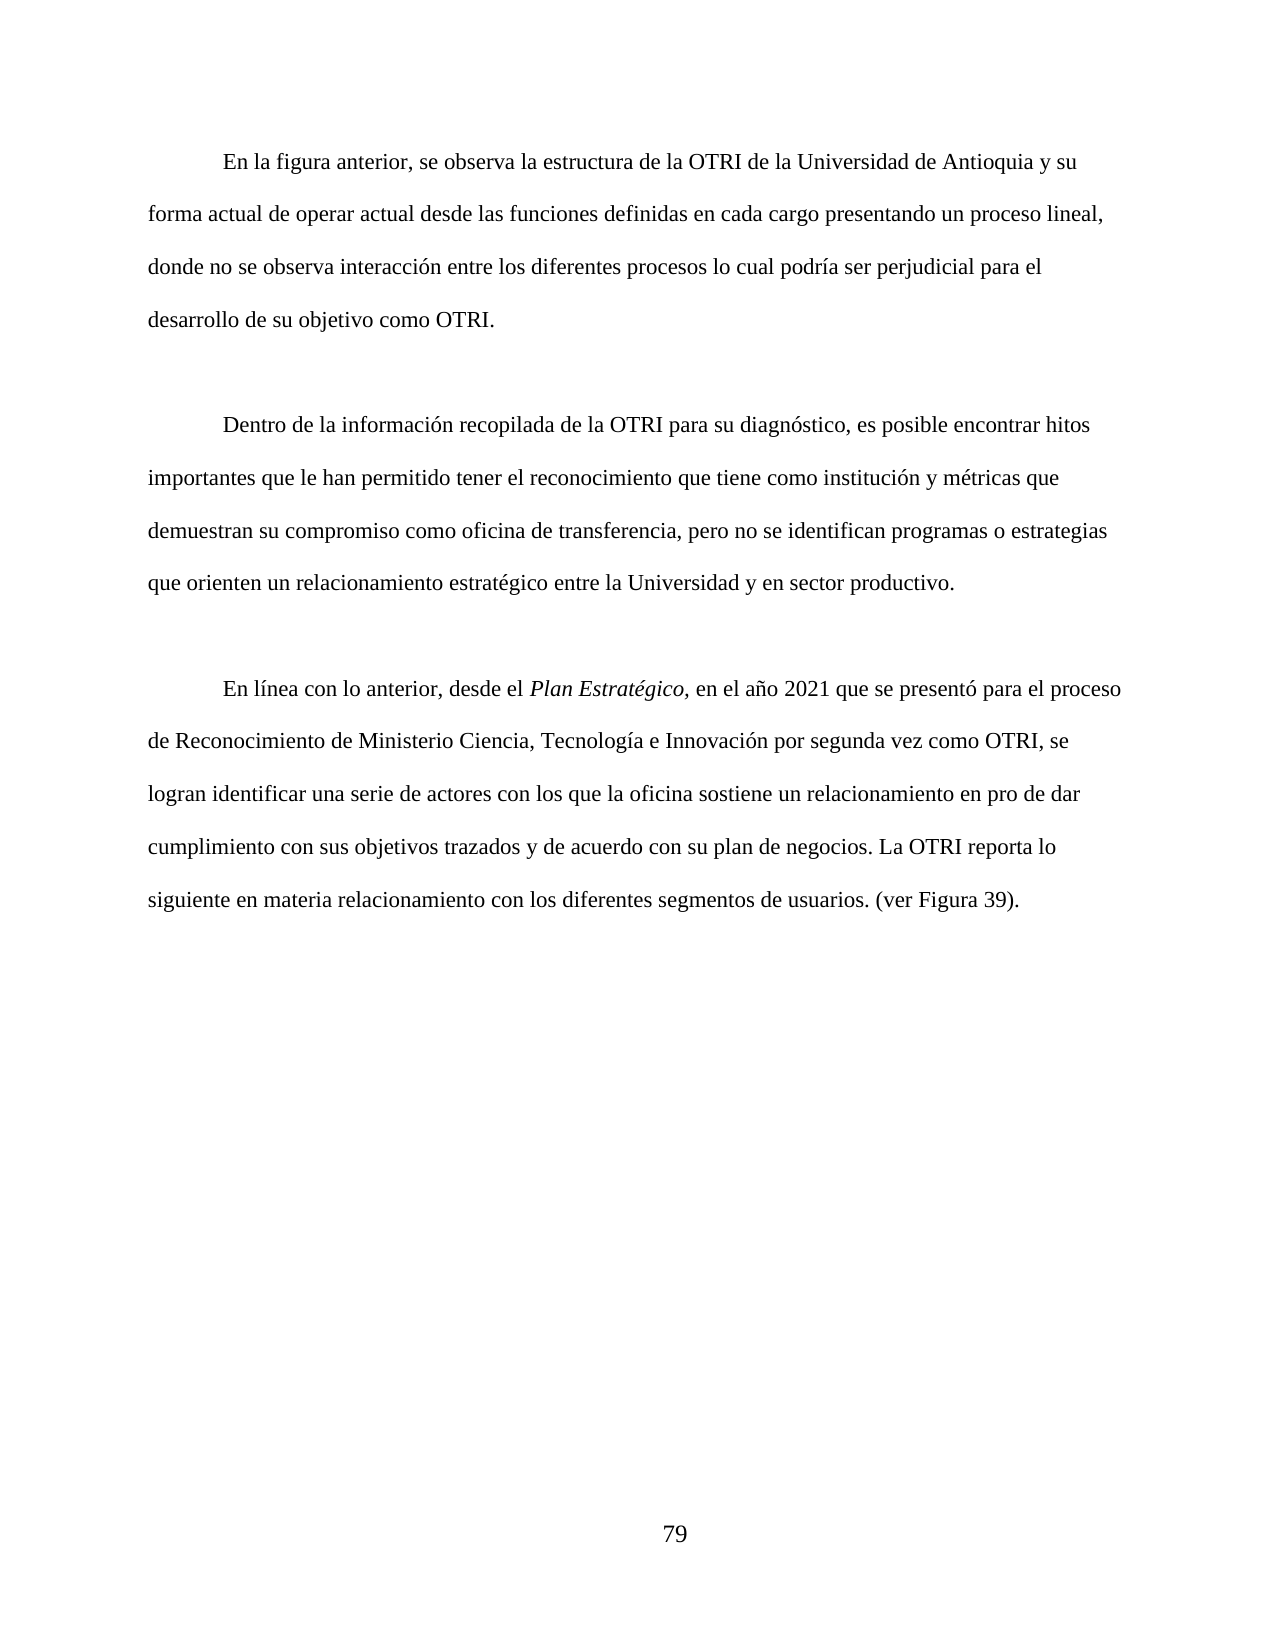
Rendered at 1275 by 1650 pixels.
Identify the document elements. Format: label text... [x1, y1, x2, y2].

text En la figura anterior, se observa la estructura de la OTRI de la Universidad de Antioquia y su forma actual de operar actual desde las funciones definidas en cada cargo presentando un proceso lineal, donde no se observa interacción entre los diferentes procesos lo cual podría ser perjudicial para el desarrollo de su objetivo como OTRI. [148, 148, 1127, 332]
text Dentro de la información recopilada de la OTRI para su diagnóstico, es posible encontrar hitos importantes que le han permitido tener el reconocimiento que tiene como institución y métricas que demuestran su compromiso como oficina de transferencia, pero no se identifican programas o estrategias que orienten un relacionamiento estratégico entre la Universidad y en sector productivo. [148, 411, 1127, 596]
text En línea con lo anterior, desde el Plan Estratégico, en el año 2021 que se presentó para el proceso de Reconocimiento de Ministerio Ciencia, Tecnología e Innovación por segunda vez como OTRI, se logran identificar una serie de actores con los que la oficina sostiene un relacionamiento en pro de dar cumplimiento con sus objetivos trazados y de acuerdo con su plan de negocios. La OTRI reporta lo siguiente en materia relacionamiento con los diferentes segmentos de usuarios. (ver Figura 39). [148, 675, 1127, 912]
